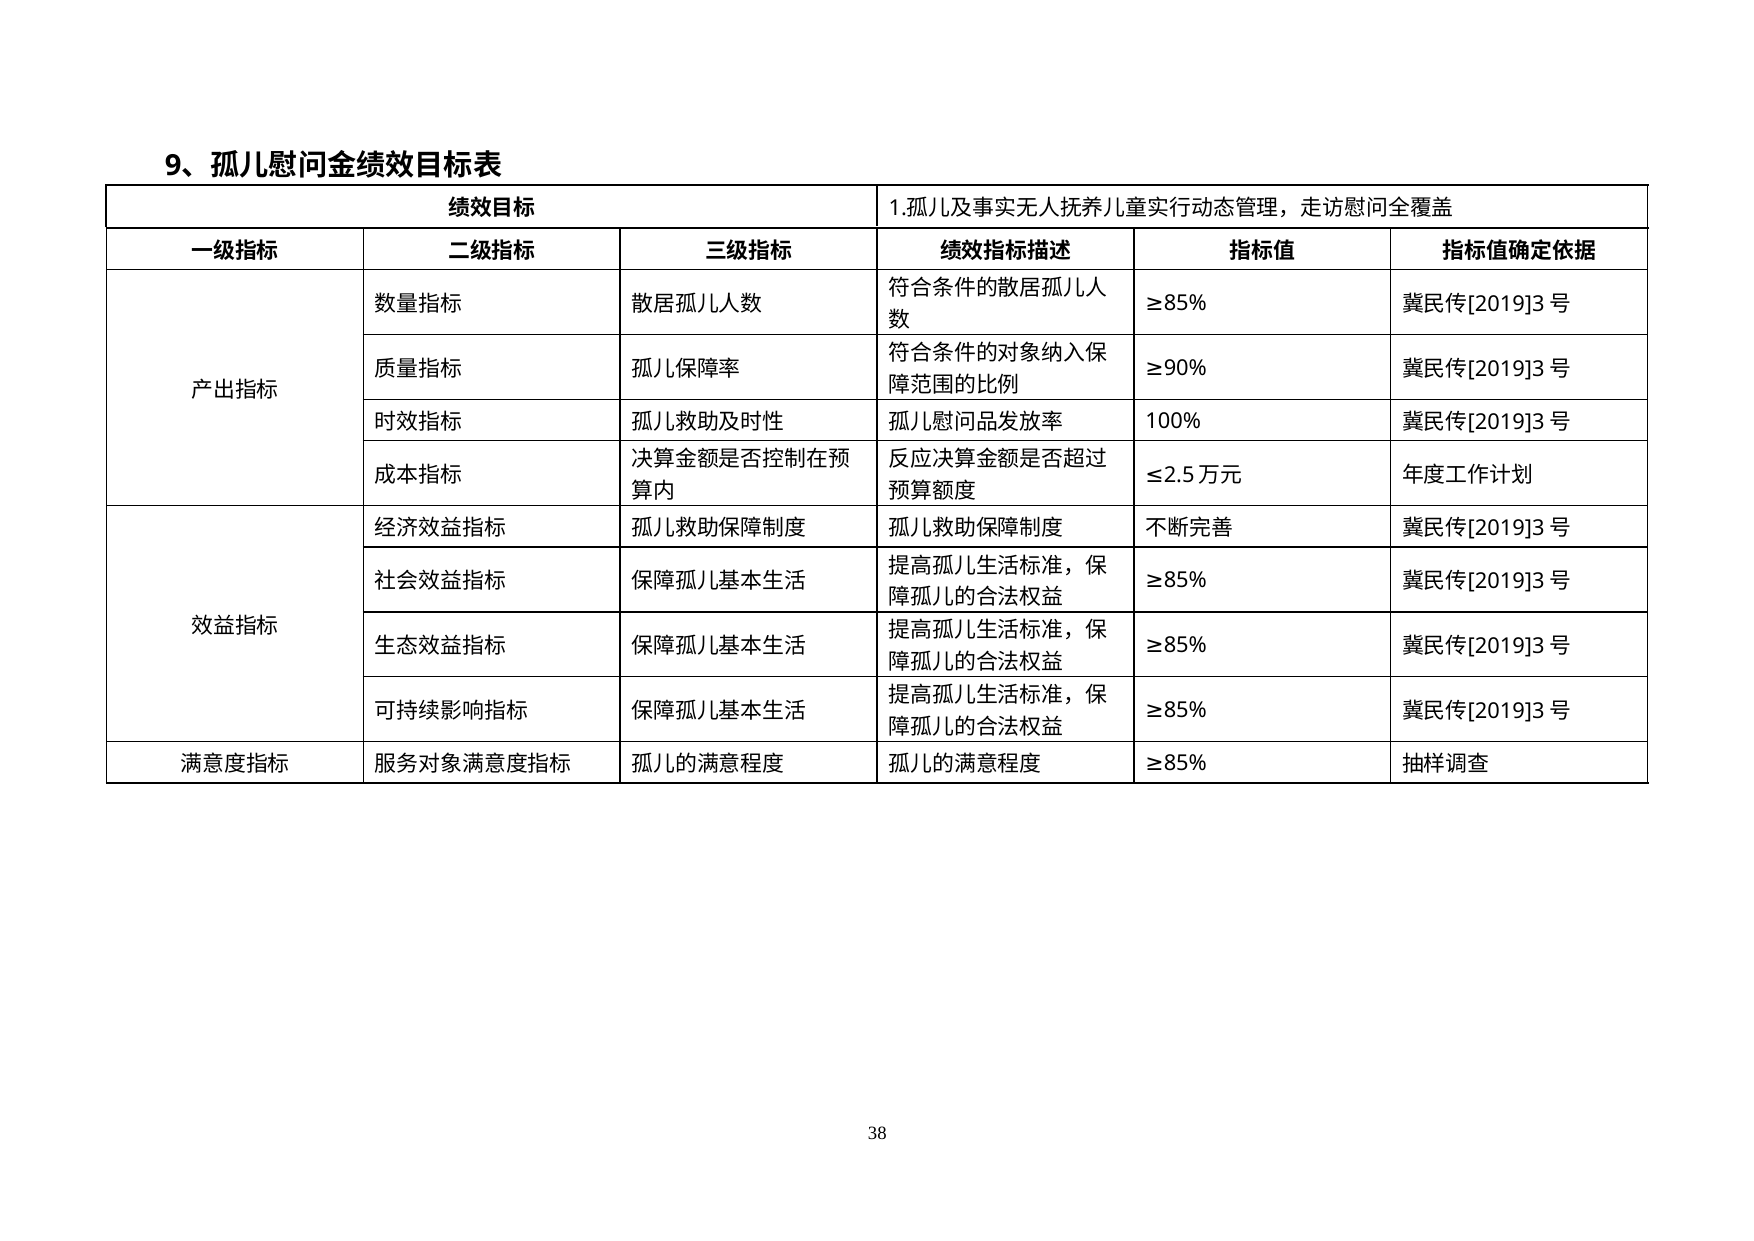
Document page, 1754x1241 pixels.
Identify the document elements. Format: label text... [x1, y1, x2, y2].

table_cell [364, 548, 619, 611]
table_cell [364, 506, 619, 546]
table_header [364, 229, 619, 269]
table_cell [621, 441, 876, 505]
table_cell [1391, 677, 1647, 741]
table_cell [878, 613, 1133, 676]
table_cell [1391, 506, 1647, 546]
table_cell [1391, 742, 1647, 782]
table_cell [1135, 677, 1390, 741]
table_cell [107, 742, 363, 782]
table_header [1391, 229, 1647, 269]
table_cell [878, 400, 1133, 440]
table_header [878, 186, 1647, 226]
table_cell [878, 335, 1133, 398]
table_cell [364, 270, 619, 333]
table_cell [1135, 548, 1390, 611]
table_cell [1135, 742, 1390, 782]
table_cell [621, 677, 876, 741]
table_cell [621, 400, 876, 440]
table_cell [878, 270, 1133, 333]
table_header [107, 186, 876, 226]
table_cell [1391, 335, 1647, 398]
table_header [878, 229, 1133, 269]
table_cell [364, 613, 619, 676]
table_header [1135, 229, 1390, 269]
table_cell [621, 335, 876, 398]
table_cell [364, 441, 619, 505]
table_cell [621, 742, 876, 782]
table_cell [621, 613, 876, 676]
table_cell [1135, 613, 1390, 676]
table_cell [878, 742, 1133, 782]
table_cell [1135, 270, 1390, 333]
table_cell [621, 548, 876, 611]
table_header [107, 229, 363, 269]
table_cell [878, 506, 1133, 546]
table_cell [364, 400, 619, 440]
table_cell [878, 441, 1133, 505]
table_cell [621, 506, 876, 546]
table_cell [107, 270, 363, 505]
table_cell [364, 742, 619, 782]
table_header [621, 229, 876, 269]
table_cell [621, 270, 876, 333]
text 9、孤儿慰问金绩效目标表 [106, 142, 1648, 184]
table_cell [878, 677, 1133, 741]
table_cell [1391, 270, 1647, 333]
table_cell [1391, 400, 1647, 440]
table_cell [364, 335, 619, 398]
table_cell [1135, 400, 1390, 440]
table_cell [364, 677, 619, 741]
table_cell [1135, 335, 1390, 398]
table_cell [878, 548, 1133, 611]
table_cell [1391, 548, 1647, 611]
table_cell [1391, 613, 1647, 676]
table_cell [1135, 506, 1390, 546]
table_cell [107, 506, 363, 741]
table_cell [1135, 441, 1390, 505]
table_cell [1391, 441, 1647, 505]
